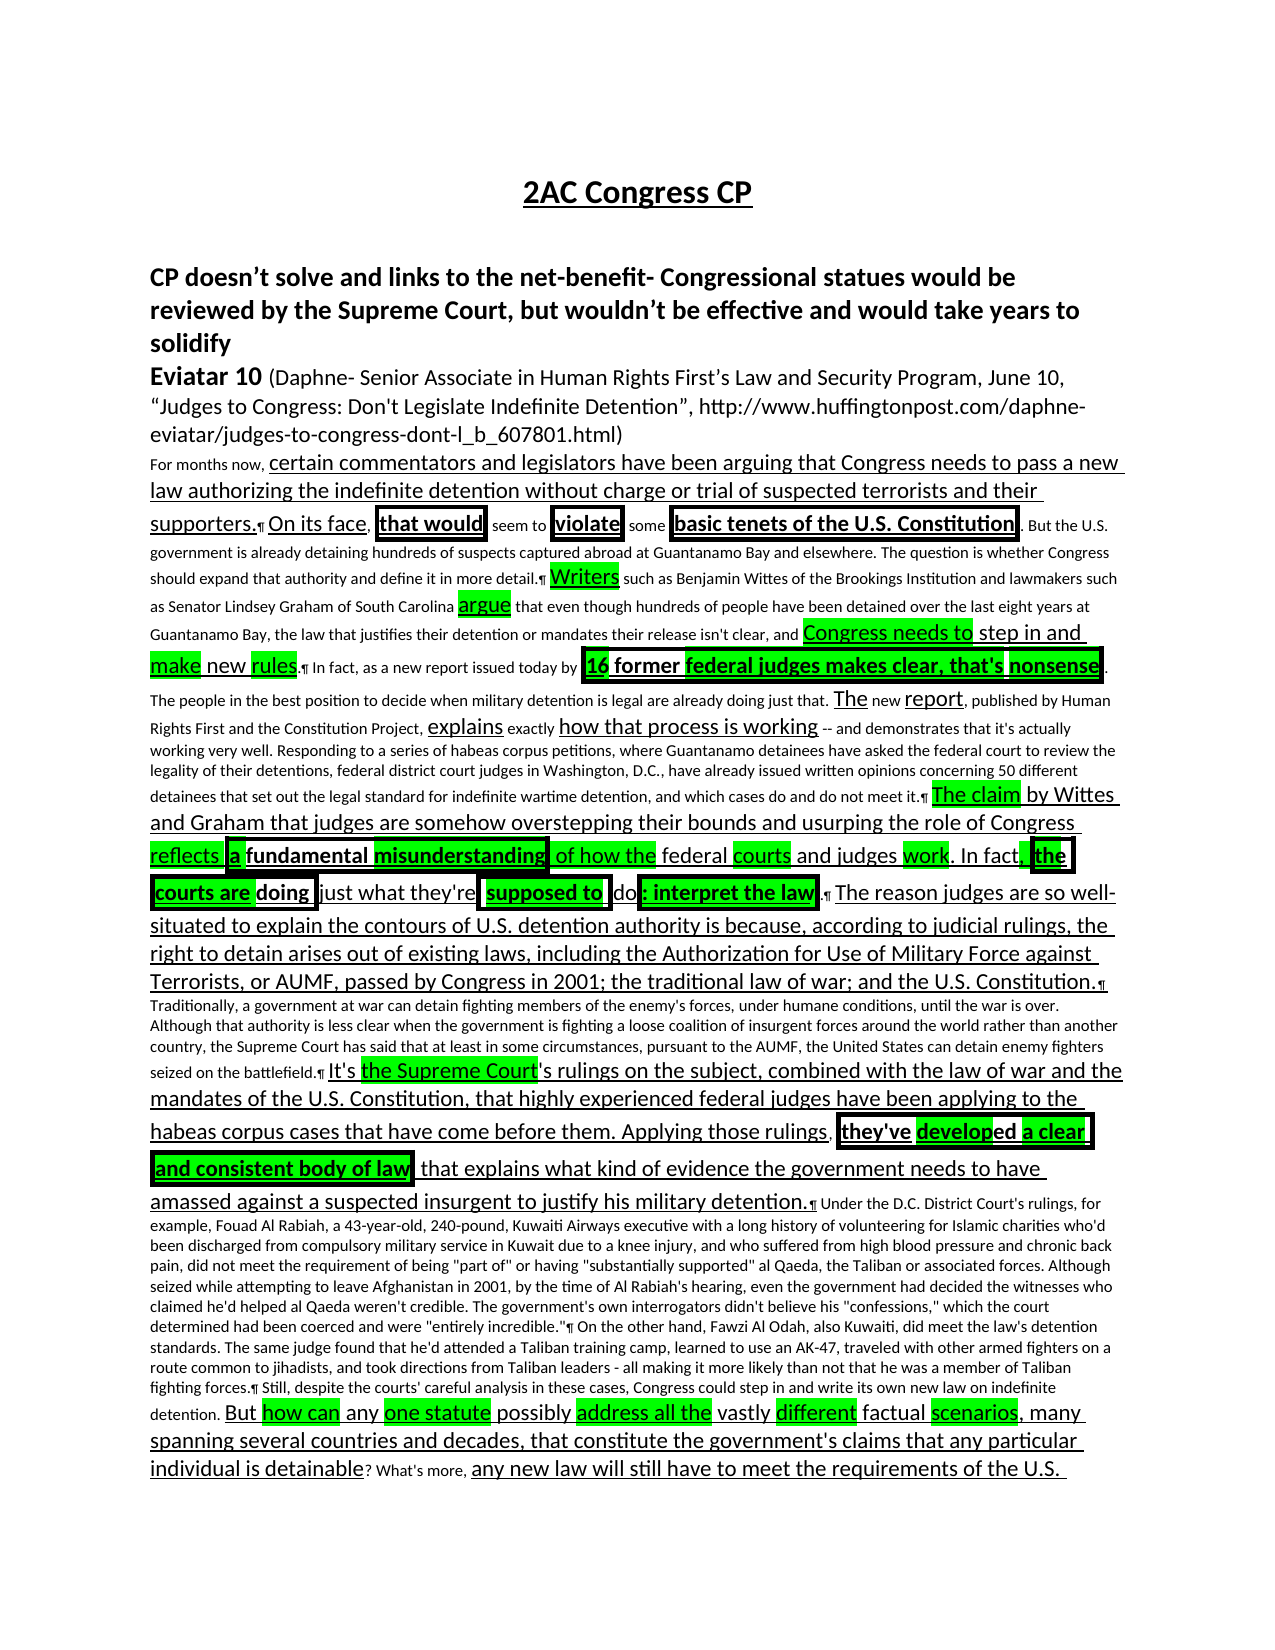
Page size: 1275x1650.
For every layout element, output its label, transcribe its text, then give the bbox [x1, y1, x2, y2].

subtitle CP doesn’t solve and links to the net-benefit- Congressional statues would be reviewed by the Supreme Court, but wouldn’t be effective and would take years to solidify [150, 260, 1125, 359]
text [150, 448, 1125, 1482]
subtitle 2AC Congress CP [150, 171, 1125, 212]
text Eviatar 10 (Daphne- Senior Associate in Human Rights First’s Law and Security Program, June 10, “Judges to Congress: Don't Legislate Indefinite Detention”, http://www.huffingtonpost.com/daphne-eviatar/judges-to-congress-dont-l_b_607801.html) [150, 359, 1125, 448]
